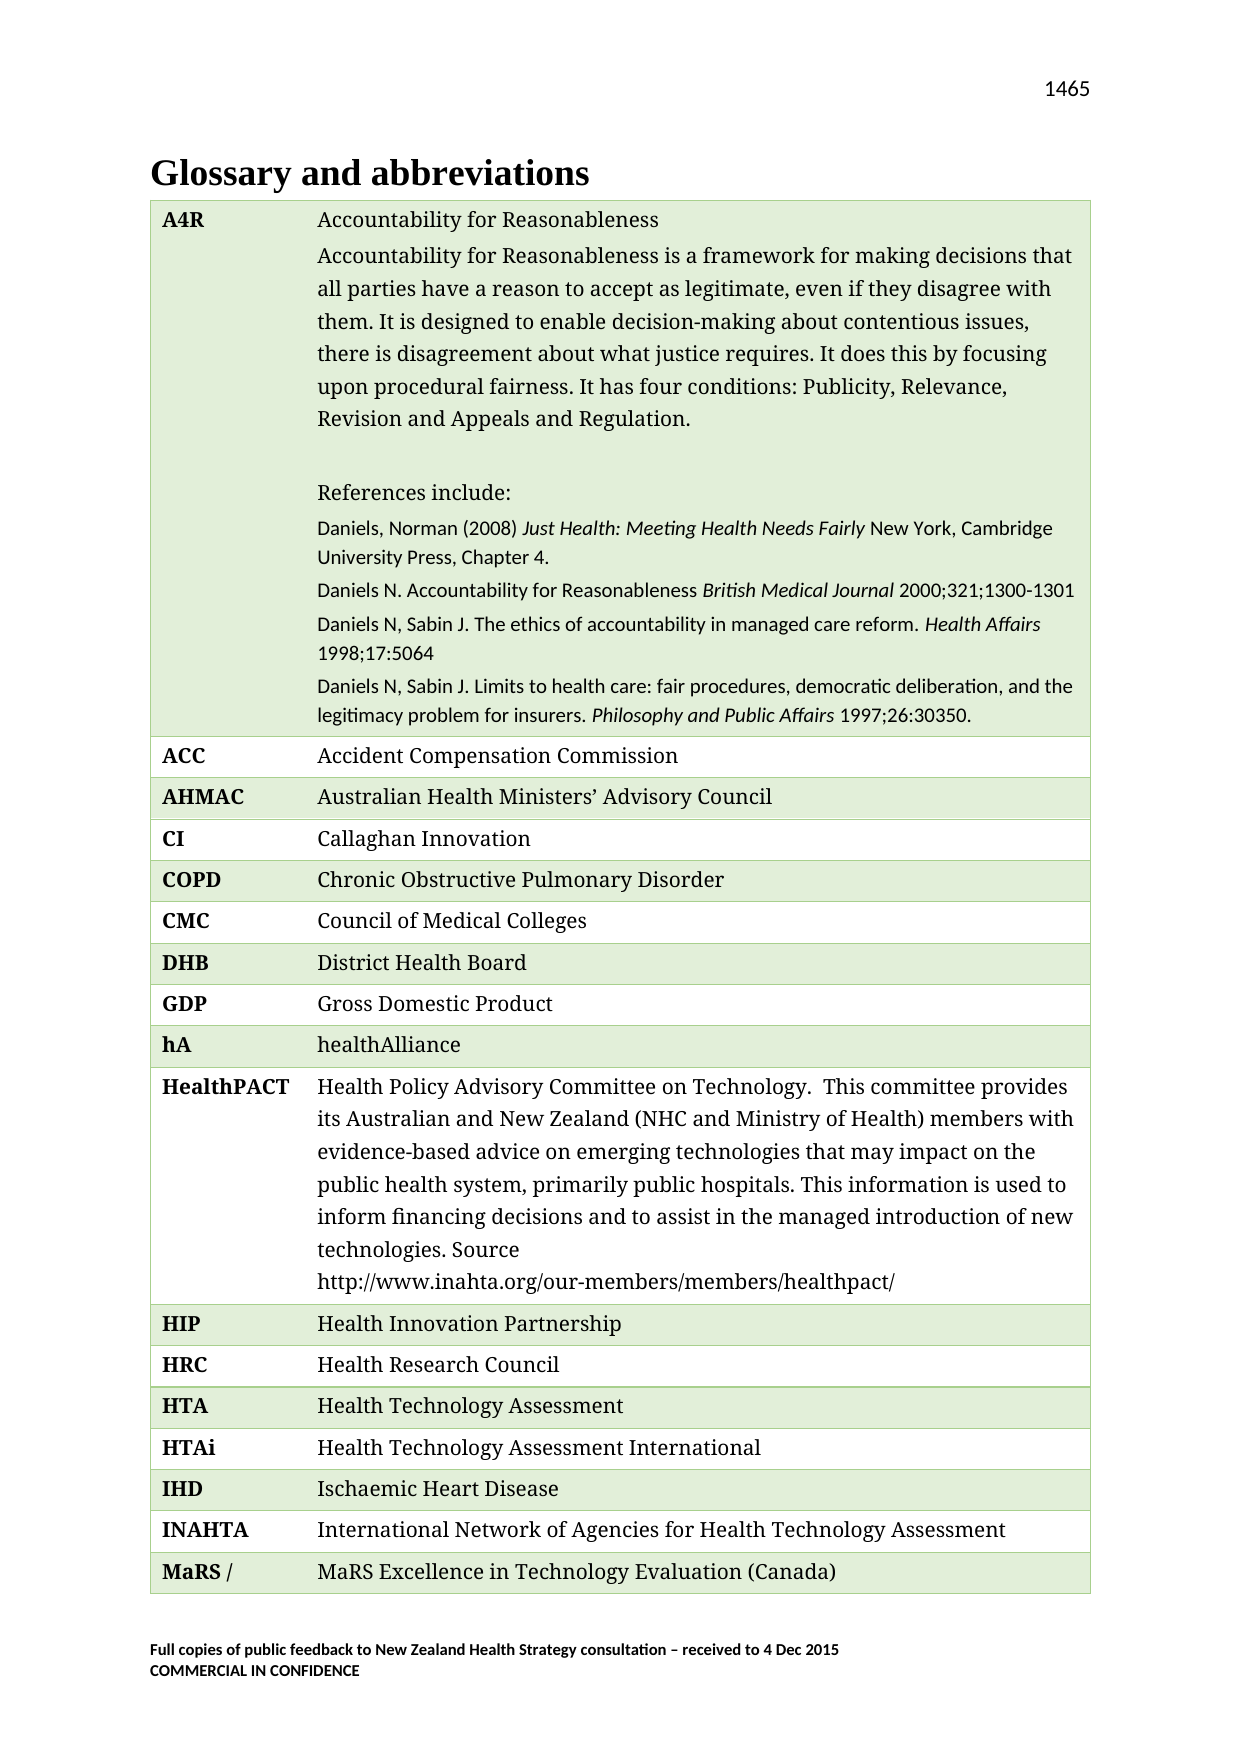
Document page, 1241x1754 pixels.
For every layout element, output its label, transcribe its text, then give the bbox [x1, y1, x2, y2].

table_cell Health Technology Assessment International [306, 1429, 1090, 1469]
table_cell HealthPACT [151, 1068, 306, 1304]
table_header A4R [151, 201, 306, 736]
table_cell Gross Domestic Product [306, 985, 1090, 1025]
table_cell CMC [151, 902, 306, 943]
table_cell Council of Medical Colleges [306, 902, 1090, 943]
table_cell INAHTA [151, 1511, 306, 1552]
table_cell hA [151, 1026, 306, 1067]
table_cell Accident Compensation Commission [306, 737, 1090, 777]
table_cell Health Policy Advisory Committee on Technology. This committee provides its Australian and New Zealand (NHC and Ministry of Health) members with evidence-based advice on emerging technologies that may impact on the public health system, primarily public hospitals. This information is used to inform financing decisions and to assist in the managed introduction of new technologies. Source http://www.inahta.org/our-members/members/healthpact/ [306, 1068, 1090, 1304]
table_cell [306, 1553, 1090, 1593]
table_cell GDP [151, 985, 306, 1025]
table_cell Ischaemic Heart Disease [306, 1470, 1090, 1510]
table_cell Health Technology Assessment [306, 1388, 1090, 1428]
table_header Accountability for Reasonableness Accountability for Reasonableness is a framework for making decisions that all parties have a reason to accept as legitimate, even if they disagree with them. It is designed to enable decision-making about contentious issues, there is disagreement about what justice requires. It does this by focusing upon procedural fairness. It has four conditions: Publicity, Relevance, Revision and Appeals and Regulation. References include: Daniels, Norman (2008) Just Health: Meeting Health Needs Fairly New York, Cambridge University Press, Chapter 4. Daniels N. Accountability for Reasonableness British Medical Journal 2000;321;1300-1301 Daniels N, Sabin J. The ethics of accountability in managed care reform. Health Affairs 1998;17:50­64 Daniels N, Sabin J. Limits to health care: fair procedures, democratic deliberation, and the legitimacy problem for insurers. Philosophy and Public Affairs 1997;26:303­50. [306, 201, 1090, 736]
table_cell HRC [151, 1346, 306, 1386]
table_cell healthAlliance [306, 1026, 1090, 1067]
table_cell HTA [151, 1388, 306, 1428]
table_cell District Health Board [306, 944, 1090, 984]
table_cell HTAi [151, 1429, 306, 1469]
table_cell HIP [151, 1305, 306, 1345]
table_cell International Network of Agencies for Health Technology Assessment [306, 1511, 1090, 1552]
table_cell ACC [151, 737, 306, 777]
table_cell CI [151, 820, 306, 860]
table_cell Health Research Council [306, 1346, 1090, 1386]
table_cell Health Innovation Partnership [306, 1305, 1090, 1345]
table_cell COPD [151, 861, 306, 901]
table_cell MaRS / EXCITE [151, 1553, 306, 1593]
subtitle Glossary and abbreviations [150, 150, 1090, 193]
table_cell AHMAC [151, 778, 306, 818]
table_cell IHD [151, 1470, 306, 1510]
table_cell Australian Health Ministers’ Advisory Council [306, 778, 1090, 818]
table_cell Callaghan Innovation [306, 820, 1090, 860]
table_cell DHB [151, 944, 306, 984]
table_cell Chronic Obstructive Pulmonary Disorder [306, 861, 1090, 901]
